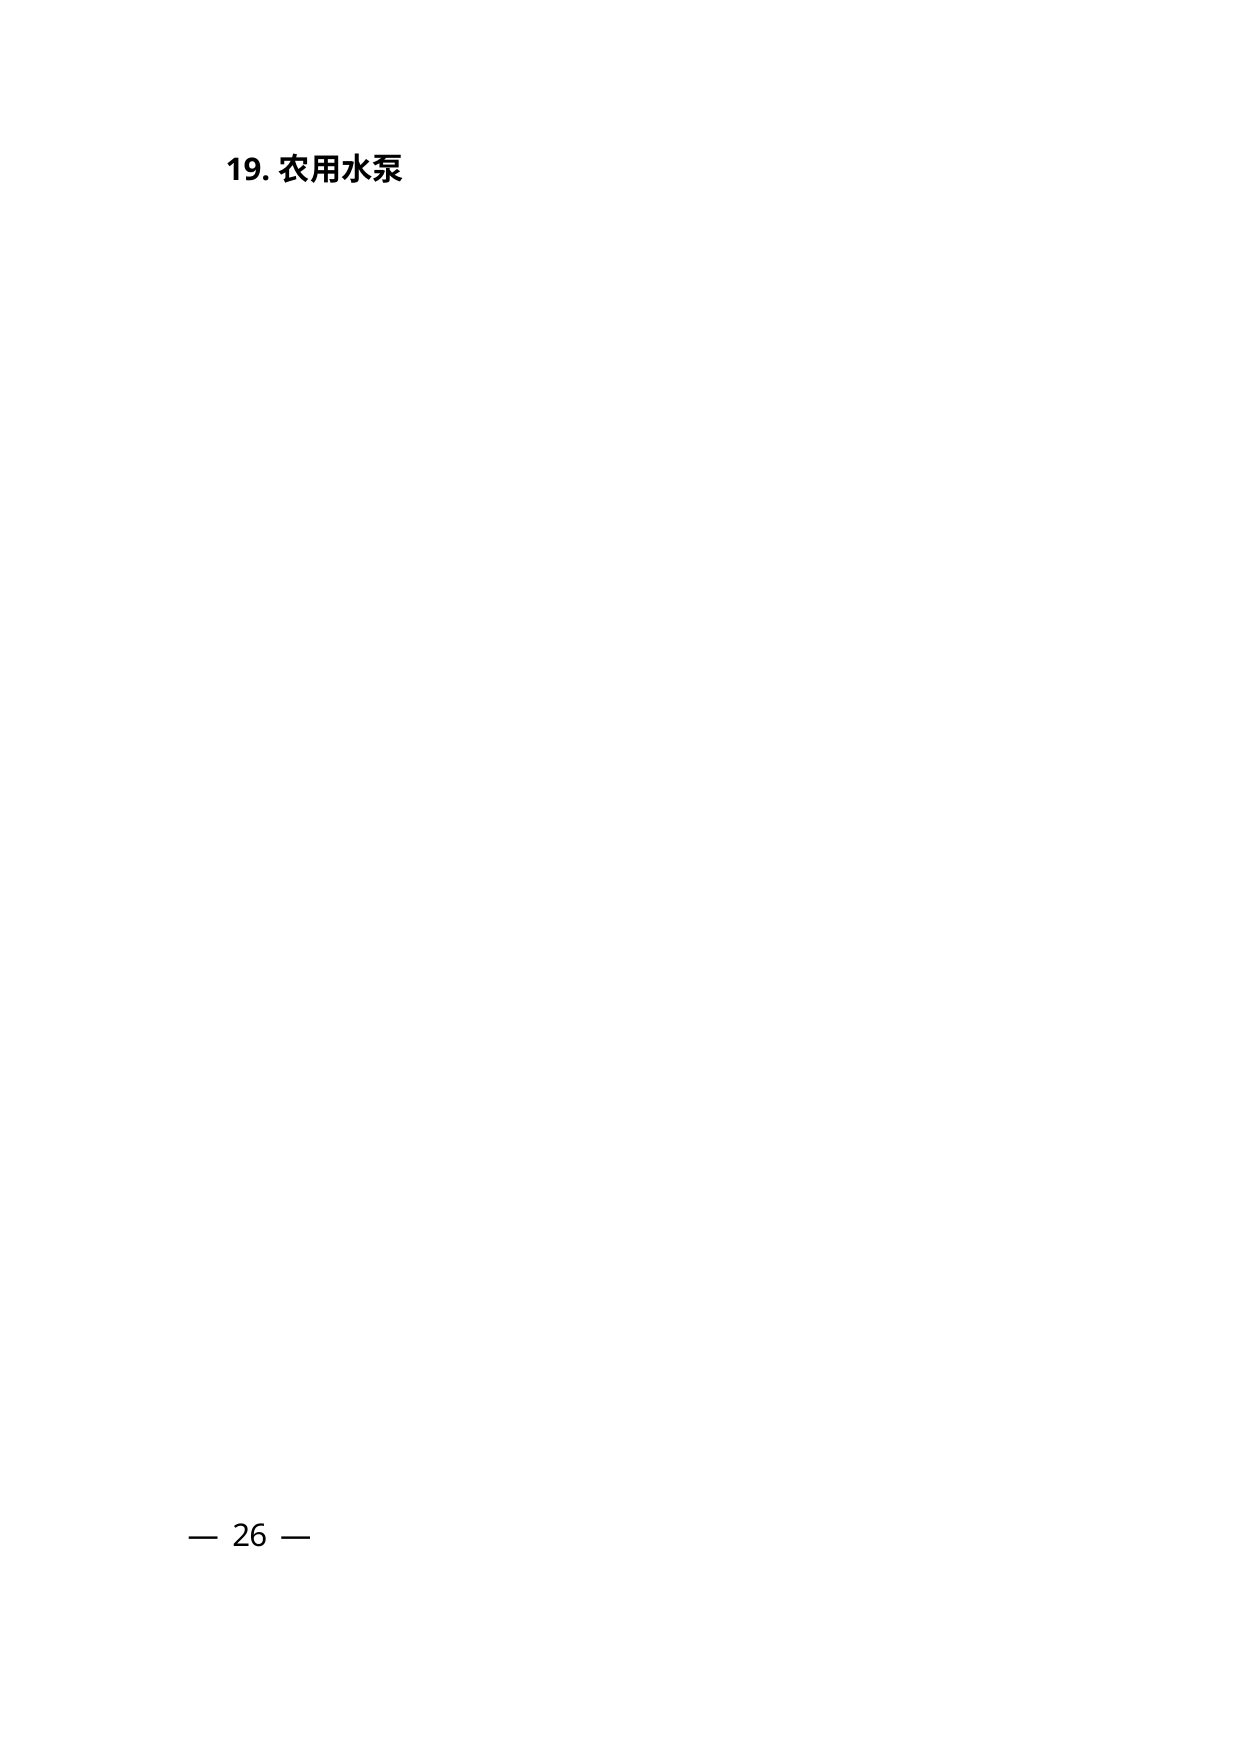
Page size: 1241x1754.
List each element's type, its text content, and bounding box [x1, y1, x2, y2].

text 19. 农用水泵 [225, 149, 1054, 188]
